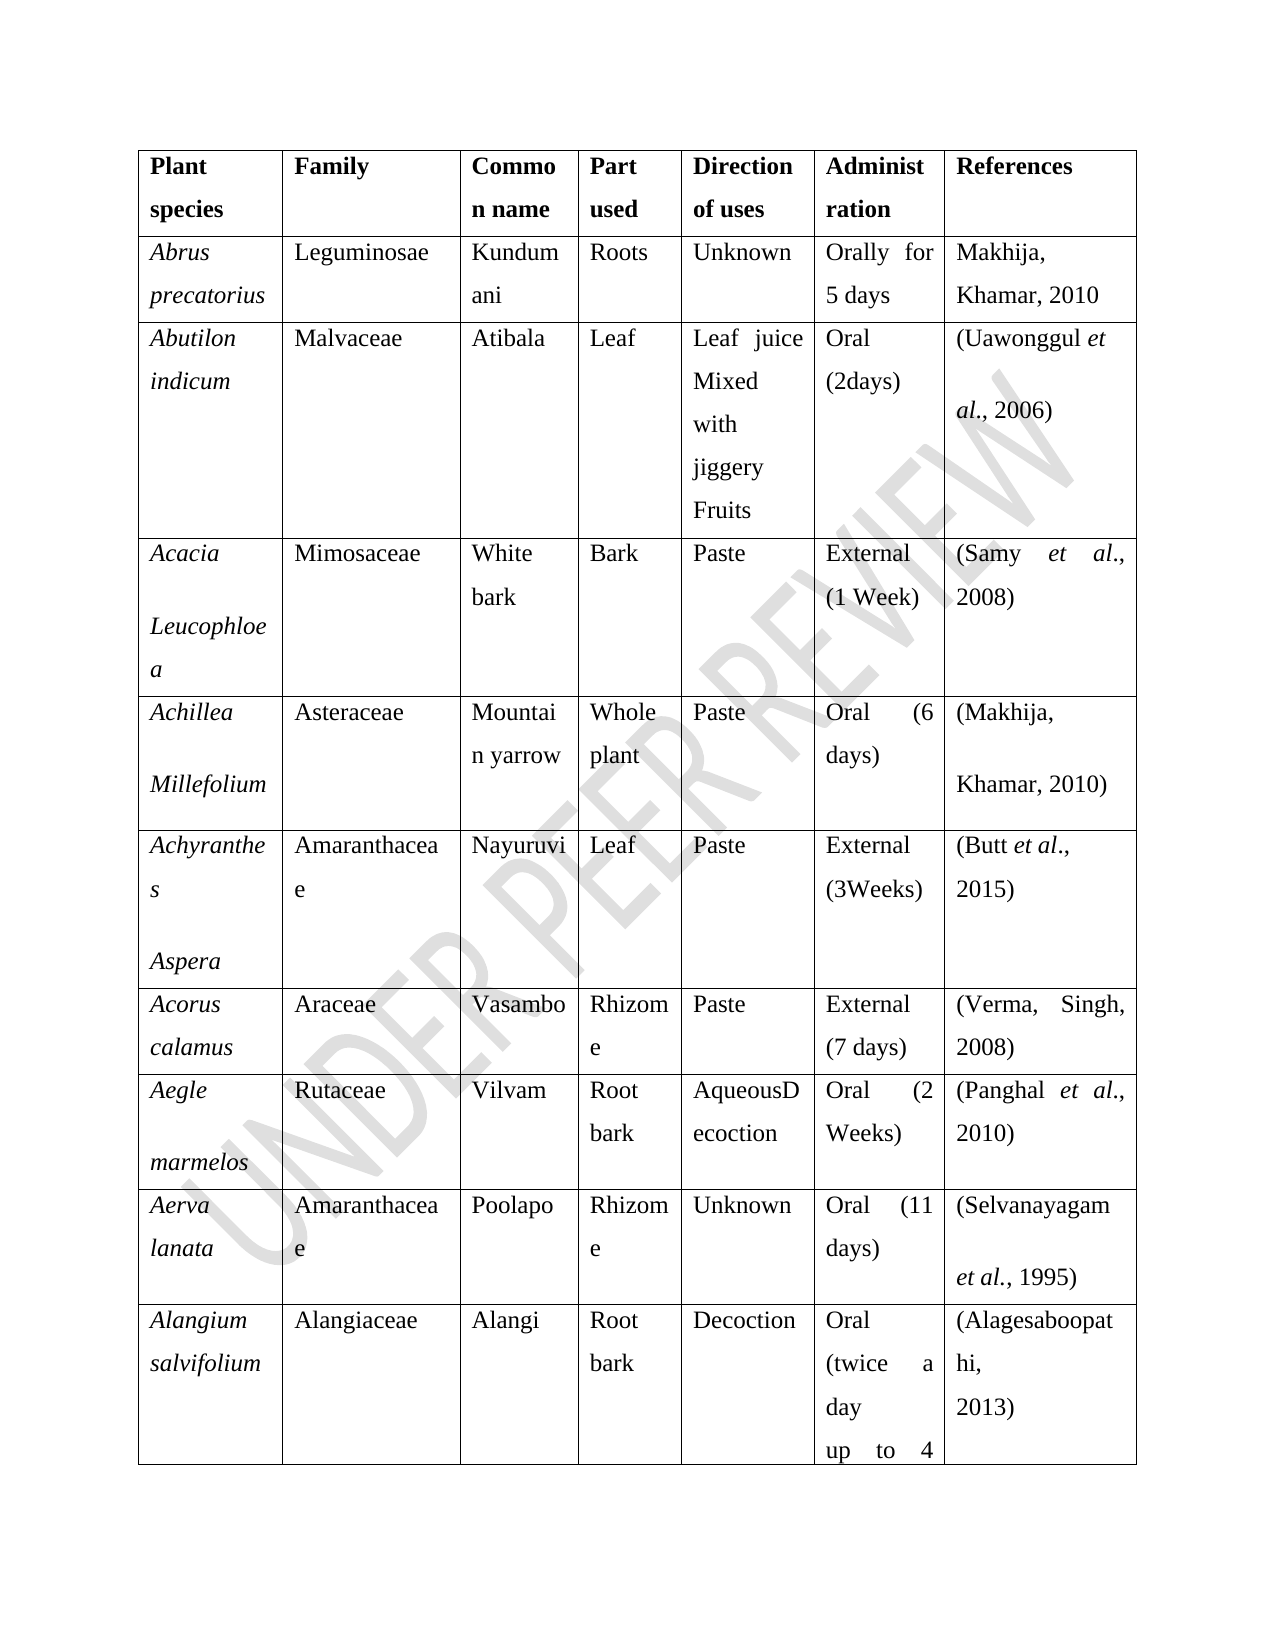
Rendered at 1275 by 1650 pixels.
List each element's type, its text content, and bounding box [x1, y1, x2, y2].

table_cell Alangiaceae [283, 1305, 460, 1463]
table_cell External (7 days) [815, 989, 944, 1074]
table_cell Alangi [461, 1305, 578, 1463]
table_cell Nayuruvi [461, 831, 578, 988]
table_cell Oral (2 Weeks) [815, 1075, 944, 1189]
table_cell Whole plant [579, 697, 681, 829]
table_cell Poolapo [461, 1190, 578, 1304]
table_cell (Verma, Singh, 2008) [945, 989, 1136, 1074]
table_header References [945, 151, 1136, 236]
table_cell Abutilon indicum [139, 323, 282, 537]
table_cell Roots [579, 237, 681, 322]
table_cell Acacia Leucophloea [139, 539, 282, 696]
table_header Direction of uses [682, 151, 814, 236]
table_cell White bark [461, 539, 578, 696]
table_header Family [283, 151, 460, 236]
table_cell Vilvam [461, 1075, 578, 1189]
table_cell Unknown [682, 237, 814, 322]
table_header Common name [461, 151, 578, 236]
table_header Part used [579, 151, 681, 236]
table_cell Orally for 5 days [815, 237, 944, 322]
table_cell Bark [579, 539, 681, 696]
table_header Administration [815, 151, 944, 236]
table_cell (Selvanayagam et al., 1995) [945, 1190, 1136, 1304]
table_cell Leaf [579, 323, 681, 537]
table_cell External (3Weeks) [815, 831, 944, 988]
table_cell Malvaceae [283, 323, 460, 537]
table_cell Rhizome [579, 989, 681, 1074]
table_cell Araceae [283, 989, 460, 1074]
table_cell Achillea Millefolium [139, 697, 282, 829]
table_cell (Panghal et al., 2010) [945, 1075, 1136, 1189]
table_cell Aerva lanata [139, 1190, 282, 1304]
table_cell Leguminosae [283, 237, 460, 322]
table_cell Paste [682, 831, 814, 988]
table_cell Unknown [682, 1190, 814, 1304]
table_cell Acorus calamus [139, 989, 282, 1074]
table_cell Oral (6 days) [815, 697, 944, 829]
table_cell (Samy et al., 2008) [945, 539, 1136, 696]
table_cell Amaranthaceae [283, 831, 460, 988]
table_cell Makhija, Khamar, 2010 [945, 237, 1136, 322]
table_cell Mountain yarrow [461, 697, 578, 829]
table_cell Amaranthaceae [283, 1190, 460, 1304]
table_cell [945, 1305, 1136, 1463]
table_cell Rutaceae [283, 1075, 460, 1189]
table_cell (Uawonggul et al., 2006) [945, 323, 1136, 537]
table_cell Leaf juice Mixed with jiggery Fruits [682, 323, 814, 537]
table_cell AqueousDecoction [682, 1075, 814, 1189]
table_cell Achyranthes Aspera [139, 831, 282, 988]
table_cell External (1 Week) [815, 539, 944, 696]
table_cell Paste [682, 697, 814, 829]
table_cell Mimosaceae [283, 539, 460, 696]
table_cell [815, 1305, 944, 1463]
table_cell Atibala [461, 323, 578, 537]
table_cell Paste [682, 539, 814, 696]
table_cell Root bark [579, 1075, 681, 1189]
table_cell Oral (11 days) [815, 1190, 944, 1304]
table_cell Vasambo [461, 989, 578, 1074]
table_cell (Butt et al., 2015) [945, 831, 1136, 988]
table_cell Kundumani [461, 237, 578, 322]
table_cell Asteraceae [283, 697, 460, 829]
table_cell Root bark [579, 1305, 681, 1463]
table_header Plant species [139, 151, 282, 236]
table_cell Abrus precatorius [139, 237, 282, 322]
table_cell Oral (2days) [815, 323, 944, 537]
table_cell Paste [682, 989, 814, 1074]
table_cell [139, 1305, 282, 1463]
table_cell (Makhija, Khamar, 2010) [945, 697, 1136, 829]
table_cell Aegle marmelos [139, 1075, 282, 1189]
table_cell Rhizome [579, 1190, 681, 1304]
table_cell Decoction [682, 1305, 814, 1463]
table_cell Leaf [579, 831, 681, 988]
